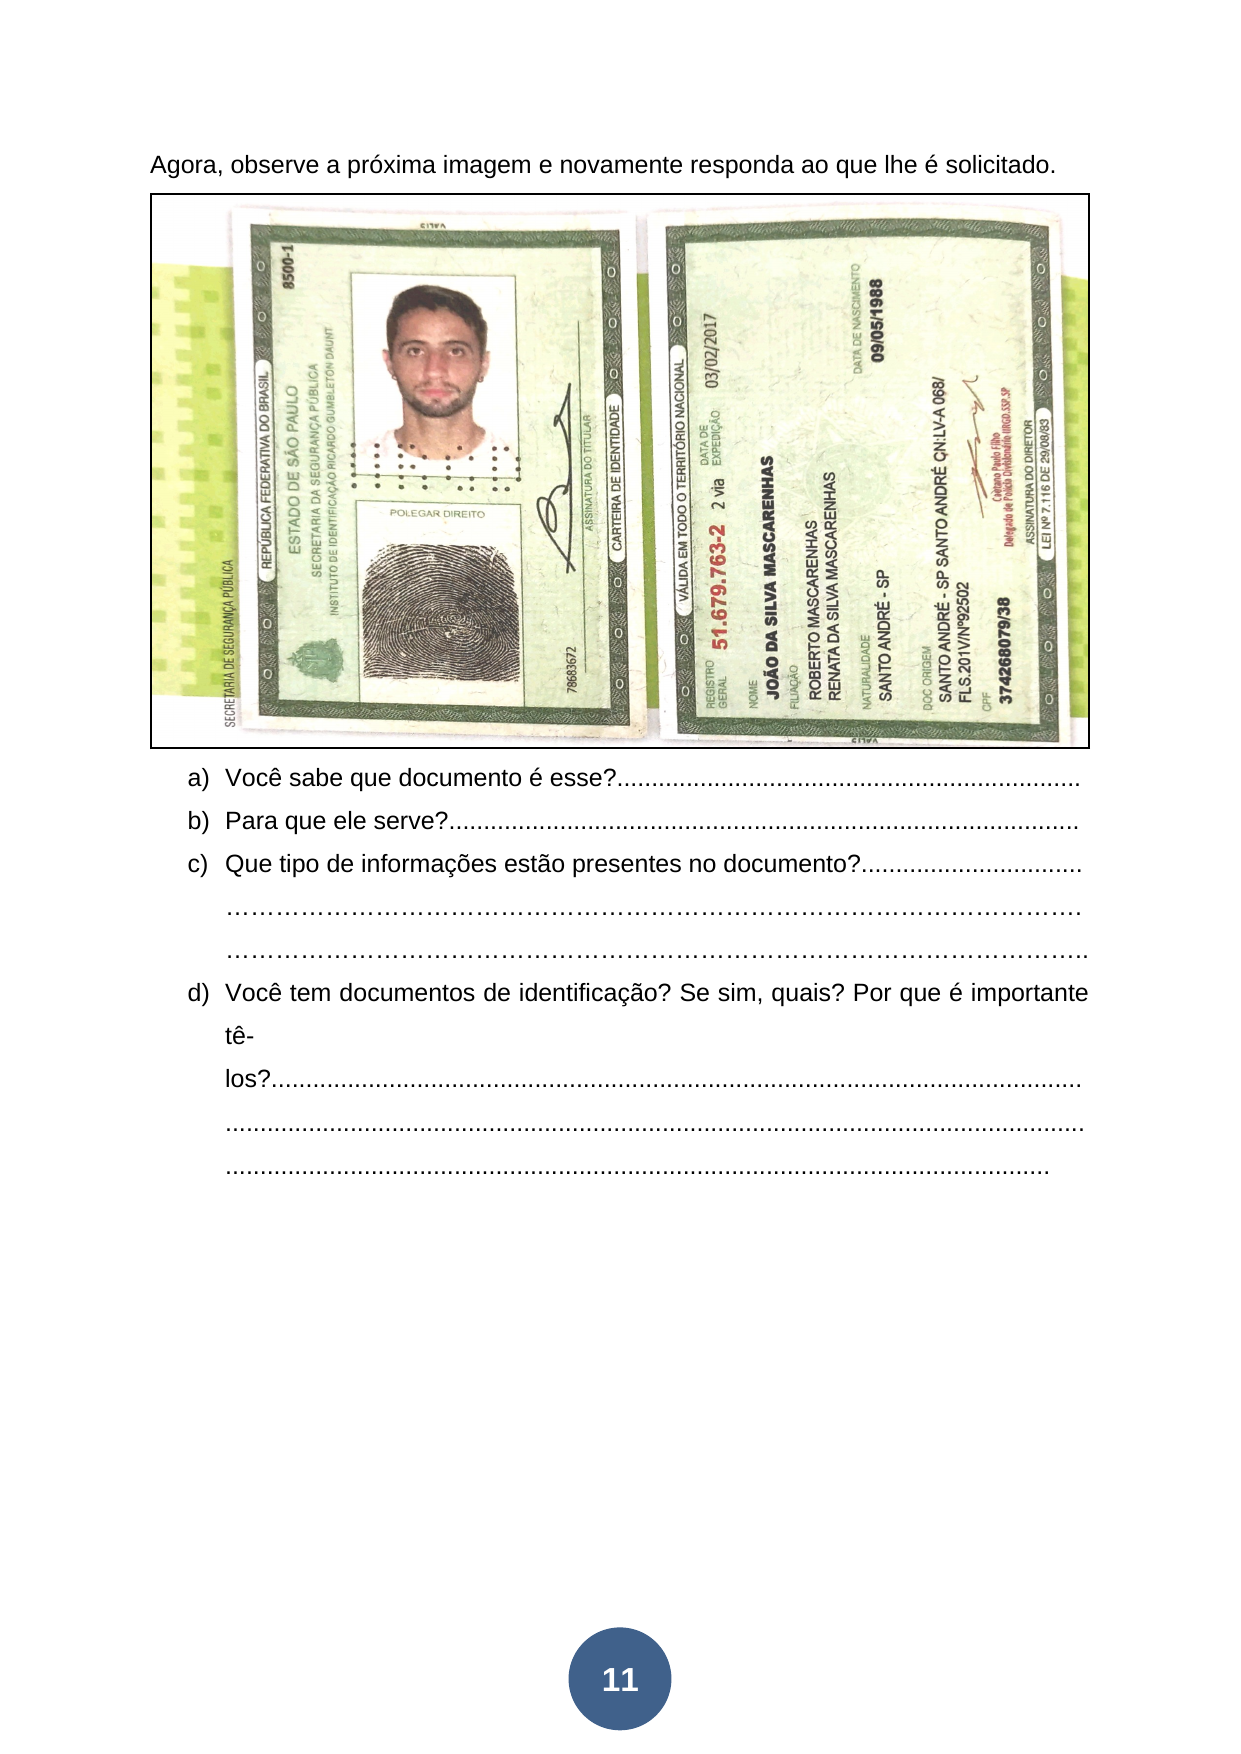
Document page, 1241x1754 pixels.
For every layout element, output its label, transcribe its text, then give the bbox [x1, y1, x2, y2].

text …………………………………………………………………………………………. [225, 892, 1090, 921]
text ………………………………………………………………………………………….. [225, 935, 1090, 964]
list Você sabe que documento é esse?................................................................... [187, 762, 1090, 791]
picture [152, 195, 1088, 747]
list Você tem documentos de identificação? Se sim, quais? Por que é importante tê-los?........................................................................................................................................................................................................................................................................................................................................................................ [187, 978, 1090, 1179]
text Agora, observe a próxima imagem e novamente responda ao que lhe é solicitado. [150, 150, 1090, 179]
list Que tipo de informações estão presentes no documento?................................ [187, 849, 1090, 877]
list Para que ele serve?........................................................................................... [187, 806, 1090, 834]
